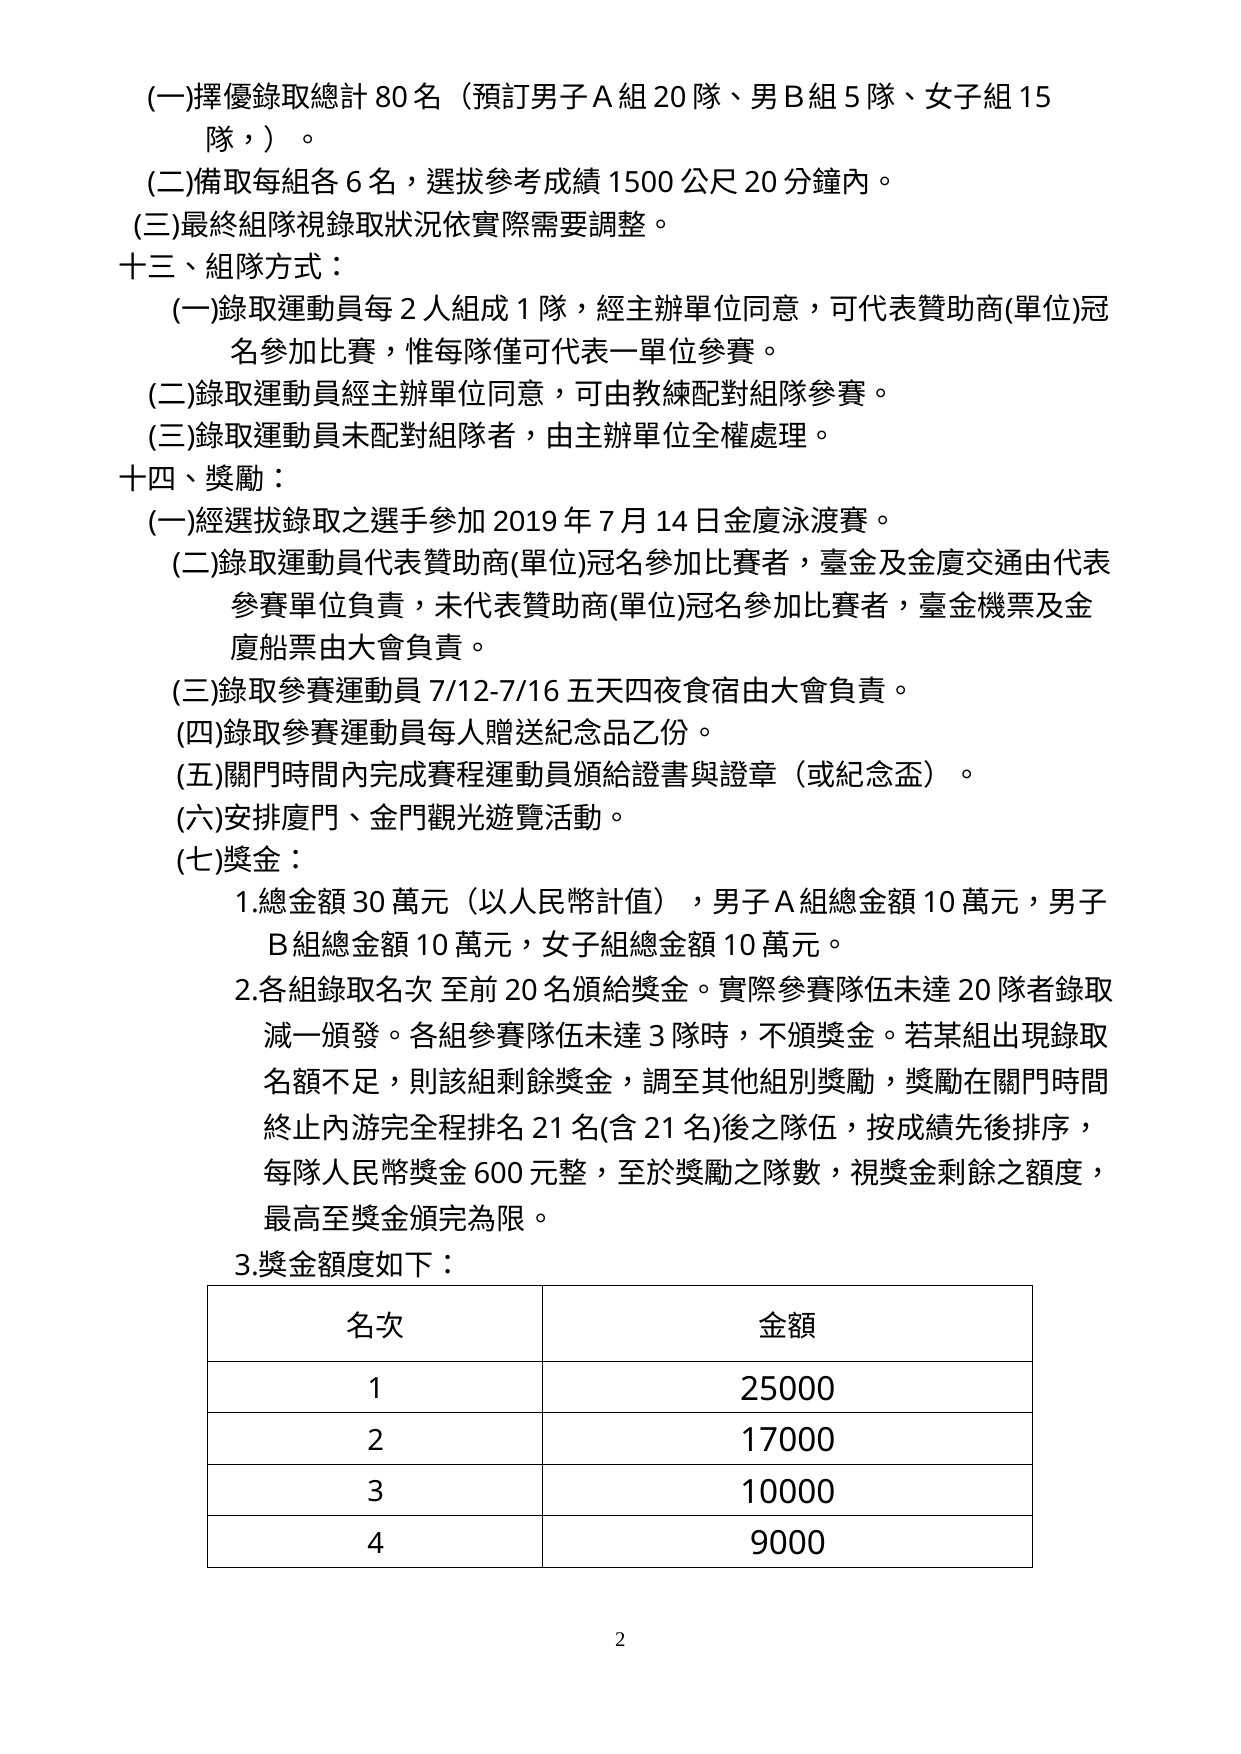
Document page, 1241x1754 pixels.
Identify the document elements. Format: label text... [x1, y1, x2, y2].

table_header 名次 [208, 1286, 542, 1361]
text (七)獎金： [118, 837, 1122, 879]
text (一)經選拔錄取之選手參加2019年7月14日金廈泳渡賽。 [118, 498, 1122, 540]
text 十三、組隊方式： [118, 243, 1122, 286]
text (三)錄取參賽運動員7/12-7/16五天四夜食宿由大會負責。 [172, 667, 1122, 709]
text (六)安排廈門、金門觀光遊覽活動。 [118, 794, 1122, 837]
text 3.獎金額度如下： [234, 1239, 1122, 1285]
text (一)擇優錄取總計80名（預訂男子Ａ組20隊、男Ｂ組5隊、女子組15隊，）。 [147, 74, 1122, 159]
text (四)錄取參賽運動員每人贈送紀念品乙份。 [118, 709, 1122, 752]
text 2.各組錄取名次 至前20名頒給獎金。實際參賽隊伍未達20隊者錄取減一頒發。各組參賽隊伍未達3隊時，不頒獎金。若某組出現錄取名額不足，則該組剩餘獎金，調至其他組別獎勵，獎勵在關門時間終止內游完全程排名21名(含21名)後之隊伍，按成績先後排序，每隊人民幣獎金600元整，至於獎勵之隊數，視獎金剩餘之額度，最高至獎金頒完為限。 [234, 964, 1122, 1239]
text (二)備取每組各6名，選拔參考成績1500公尺20分鐘內。 [147, 159, 1122, 201]
table_cell 17000 [543, 1413, 1032, 1464]
table_cell 1 [208, 1362, 542, 1412]
table_cell 2 [208, 1413, 542, 1464]
text (三)最終組隊視錄取狀況依實際需要調整。 [118, 201, 1122, 243]
text (二)錄取運動員代表贊助商(單位)冠名參加比賽者，臺金及金廈交通由代表參賽單位負責，未代表贊助商(單位)冠名參加比賽者，臺金機票及金廈船票由大會負責。 [172, 540, 1122, 667]
table_cell 4 [208, 1516, 542, 1567]
table_cell 10000 [543, 1465, 1032, 1515]
text (三)錄取運動員未配對組隊者，由主辦單位全權處理。 [118, 413, 1122, 455]
table_header 金額 [543, 1286, 1032, 1361]
text (一)錄取運動員每2人組成1隊，經主辦單位同意，可代表贊助商(單位)冠名參加比賽，惟每隊僅可代表一單位參賽。 [172, 286, 1122, 371]
text 十四、獎勵： [118, 455, 1122, 498]
text (二)錄取運動員經主辦單位同意，可由教練配對組隊參賽。 [118, 371, 1122, 413]
table_cell 3 [208, 1465, 542, 1515]
table_cell 25000 [543, 1362, 1032, 1412]
table_cell 9000 [543, 1516, 1032, 1567]
text 1.總金額30萬元（以人民幣計值），男子Ａ組總金額10萬元，男子Ｂ組總金額10萬元，女子組總金額10萬元。 [234, 879, 1122, 964]
text (五)關門時間內完成賽程運動員頒給證書與證章（或紀念盃）。 [118, 752, 1122, 794]
